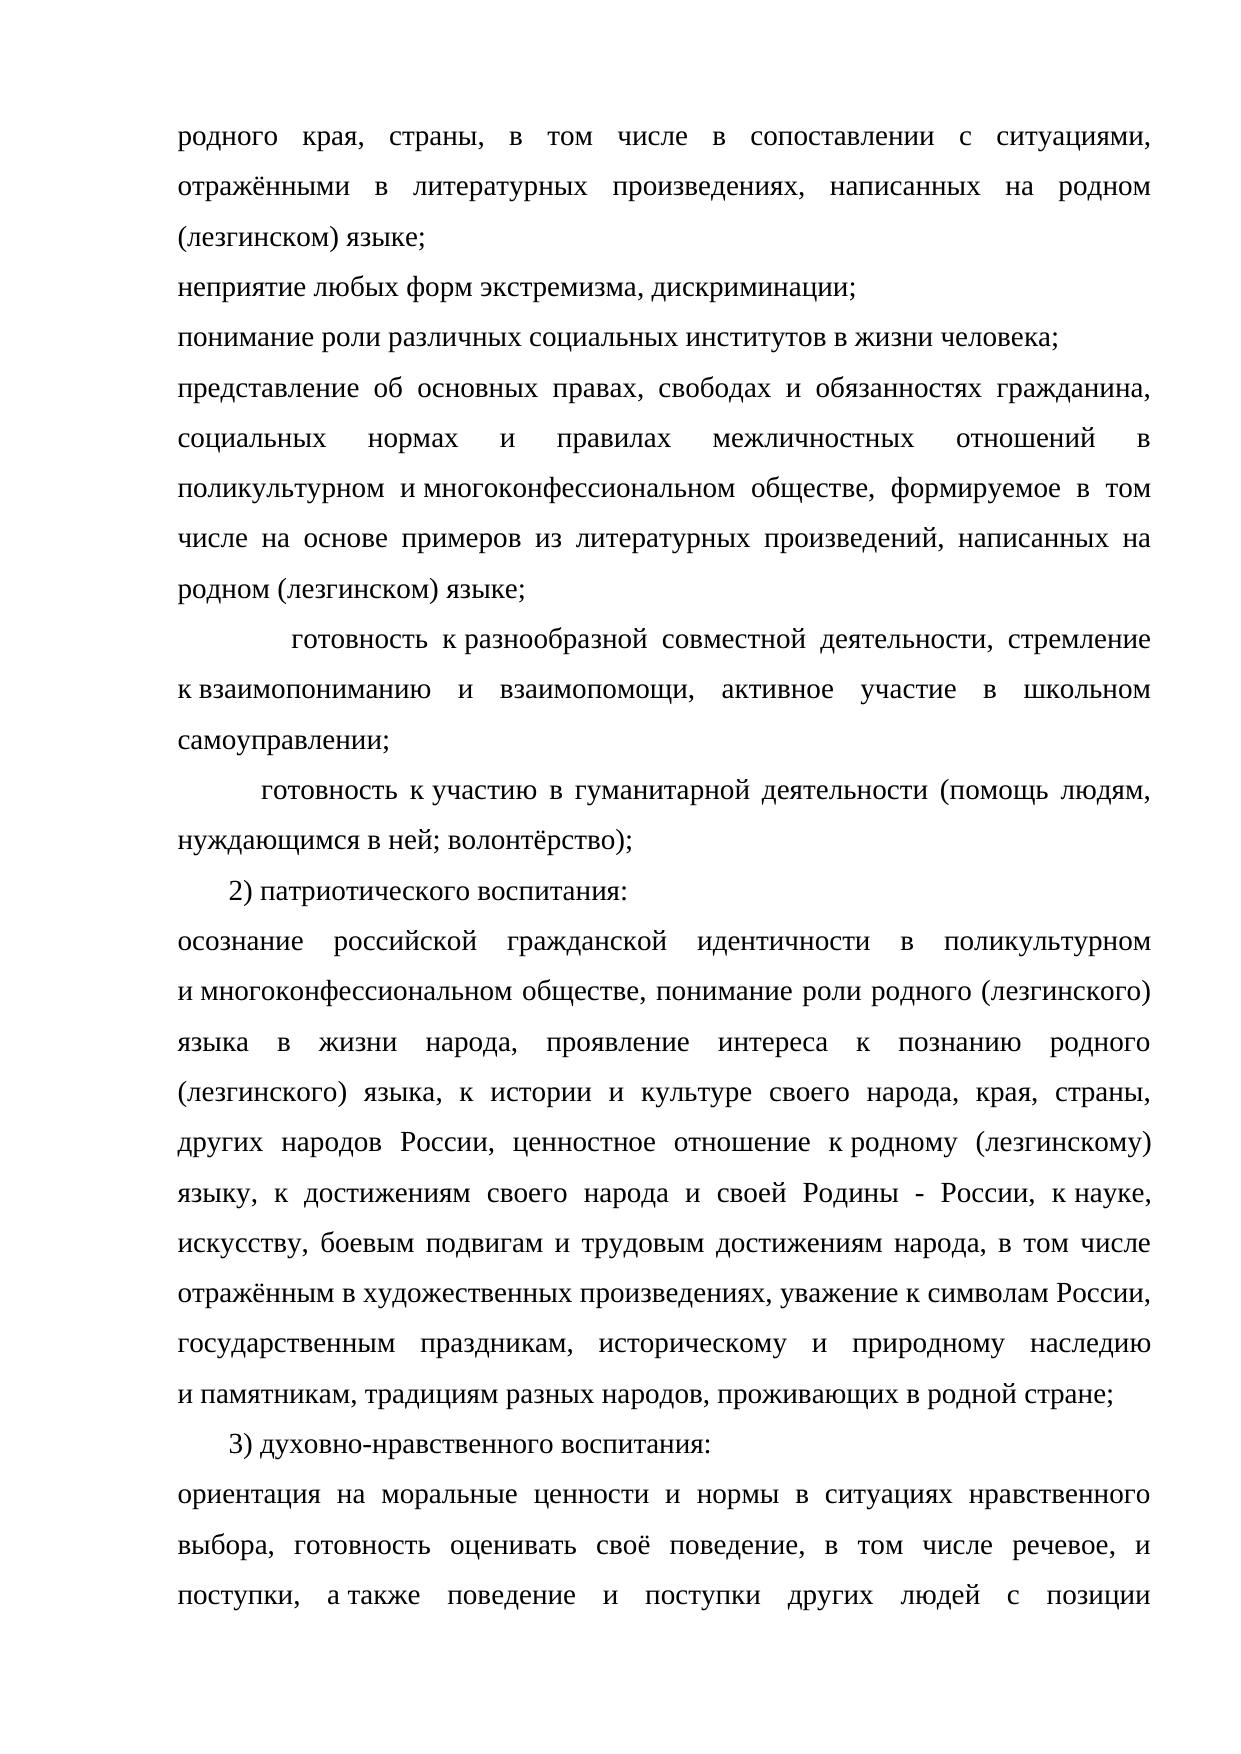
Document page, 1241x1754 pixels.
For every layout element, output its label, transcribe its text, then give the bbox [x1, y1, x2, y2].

text неприятие любых форм экстремизма, дискриминации; [177, 269, 1152, 303]
text 3) духовно-нравственного воспитания: [177, 1426, 1152, 1460]
text осознание российской гражданской идентичности в поликультурном и многоконфессиональном обществе, понимание роли родного (лезгинского) языка в жизни народа, проявление интереса к познанию родного (лезгинского) языка, к истории и культуре своего народа, края, страны, других народов России, ценностное отношение к родному (лезгинскому) языку, к достижениям своего народа и своей Родины - России, к науке, искусству, боевым подвигам и трудовым достижениям народа, в том числе отражённым в художественных произведениях, уважение к символам России, государственным праздникам, историческому и природному наследию и памятникам, традициям разных народов, проживающих в родной стране; [177, 923, 1152, 1409]
text 2) патриотического воспитания: [177, 873, 1152, 906]
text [177, 1477, 1152, 1611]
text готовность к участию в гуманитарной деятельности (помощь людям, нуждающимся в ней; волонтёрство); [177, 772, 1152, 856]
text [177, 118, 1152, 252]
text понимание роли различных социальных институтов в жизни человека; [177, 319, 1152, 353]
text представление об основных правах, свободах и обязанностях гражданина, социальных нормах и правилах межличностных отношений в поликультурном и многоконфессиональном обществе, формируемое в том числе на основе примеров из литературных произведений, написанных на родном (лезгинском) языке; [177, 370, 1152, 604]
text готовность к разнообразной совместной деятельности, стремление к взаимопониманию и взаимопомощи, активное участие в школьном самоуправлении; [177, 621, 1152, 755]
